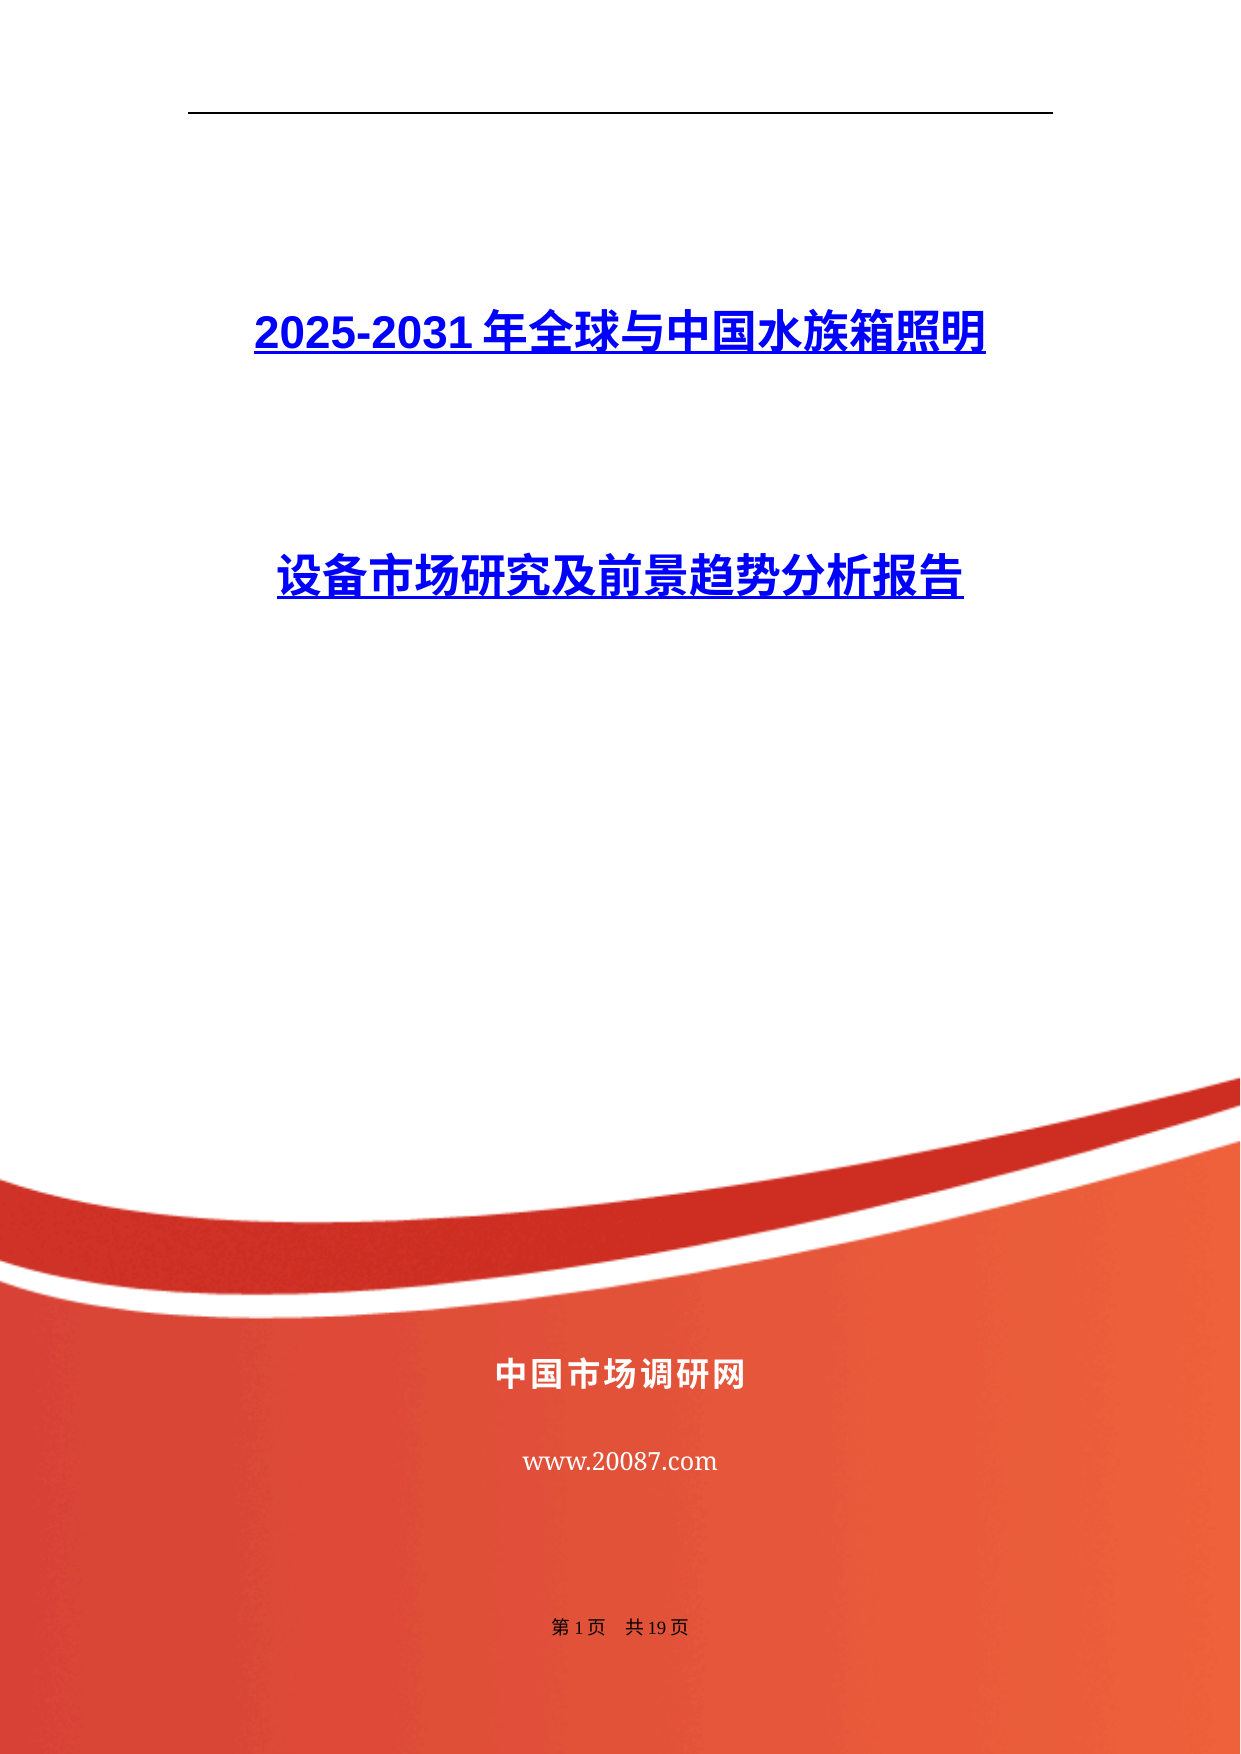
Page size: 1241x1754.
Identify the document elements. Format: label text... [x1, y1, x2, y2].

subtitle 中国市场调研网 [187, 1339, 1053, 1404]
text www.20087.com [187, 1428, 1053, 1493]
table_header 2025-2031年全球与中国水族箱照明设备市场研究及前景趋势分析报告 [188, 207, 1053, 773]
picture [0, 1006, 1241, 1754]
